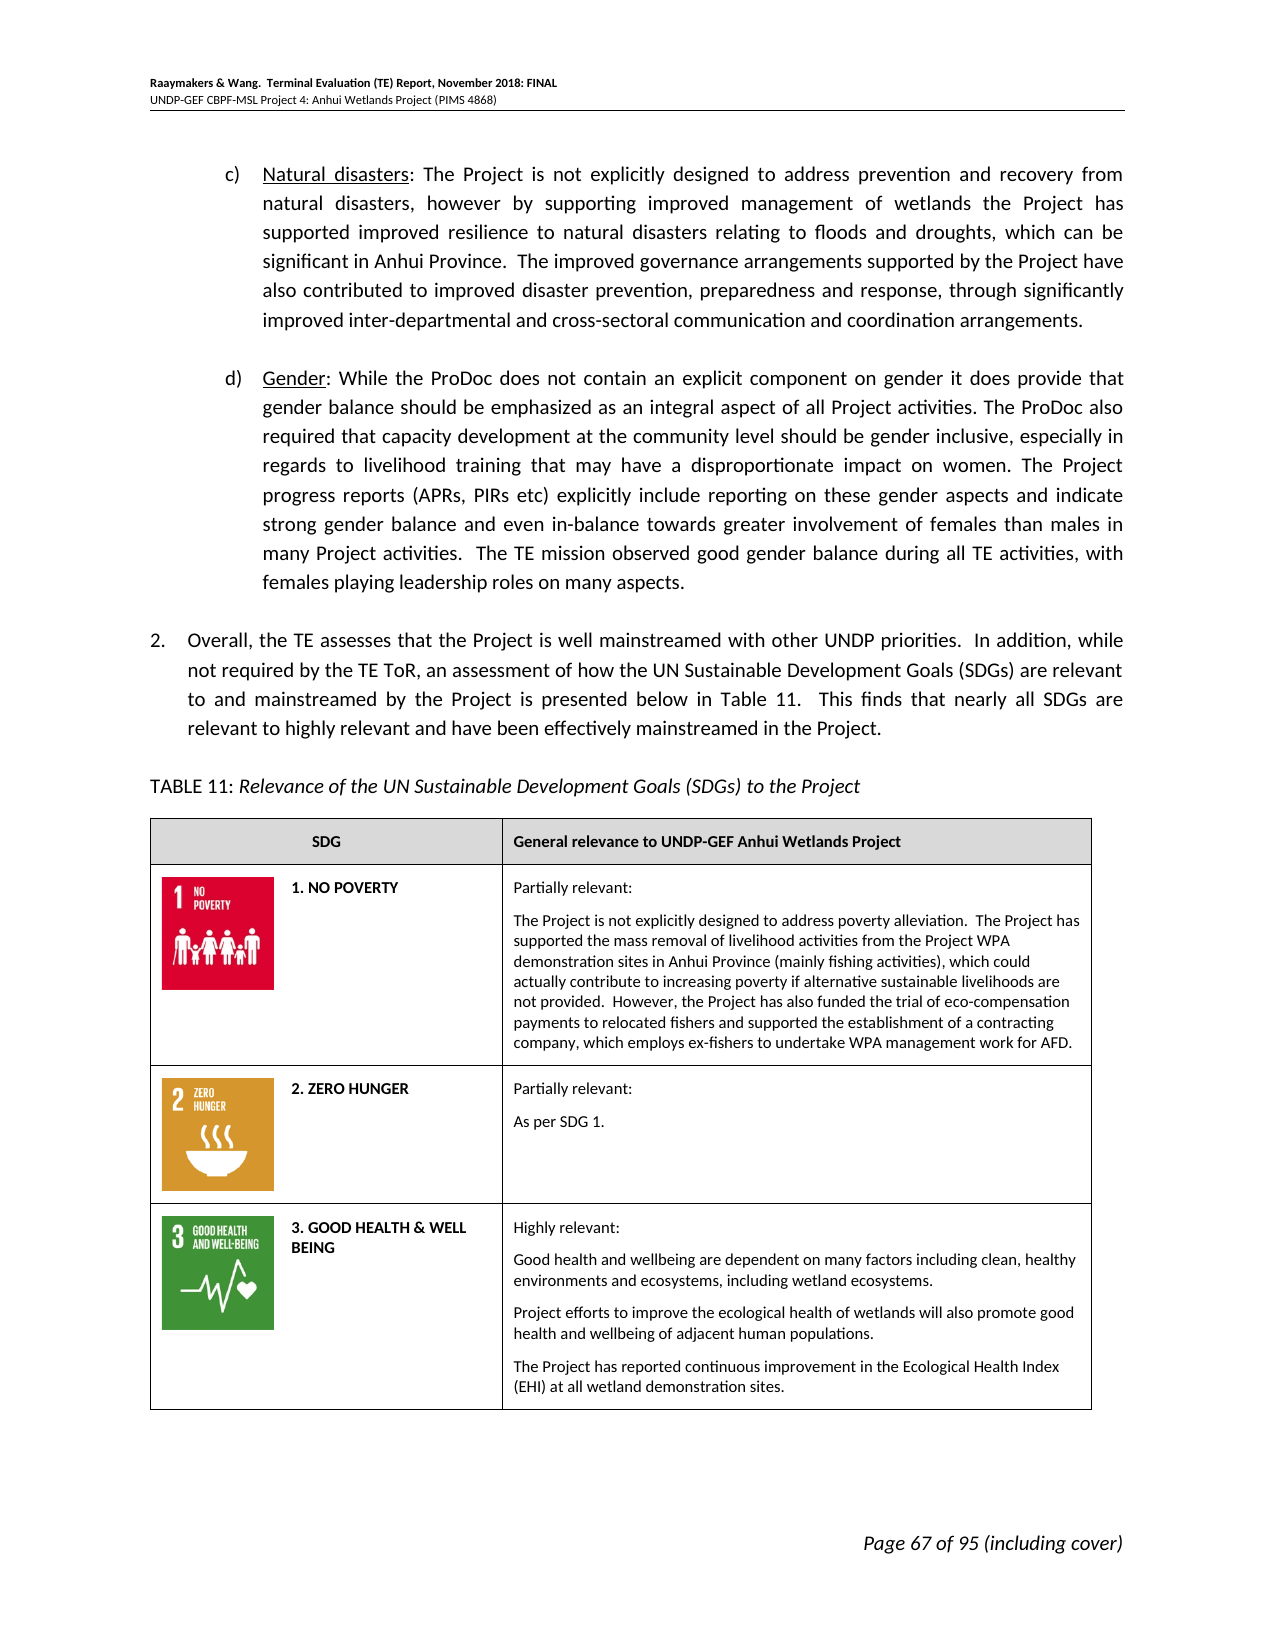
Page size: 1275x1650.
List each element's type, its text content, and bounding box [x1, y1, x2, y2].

table_cell [151, 865, 280, 1065]
table_cell 2. ZERO HUNGER [280, 1066, 502, 1203]
table_cell 3. GOOD HEALTH & WELL BEING [280, 1204, 502, 1409]
list Natural disasters: The Project is not explicitly designed to address prevention and recovery from natural disasters, however by supporting improved management of wetlands the Project has supported improved resilience to natural disasters relating to floods and droughts, which can be significant in Anhui Province. The improved governance arrangements supported by the Project have also contributed to improved disaster prevention, preparedness and response, through significantly improved inter-departmental and cross-sectoral communication and coordination arrangements. [225, 161, 1125, 332]
table_cell 1. NO POVERTY [280, 865, 502, 1065]
table_cell [151, 1066, 280, 1203]
list Overall, the TE assesses that the Project is well mainstreamed with other UNDP priorities. In addition, while not required by the TE ToR, an assessment of how the UN Sustainable Development Goals (SDGs) are relevant to and mainstreamed by the Project is presented below in Table 11. This finds that nearly all SDGs are relevant to highly relevant and have been effectively mainstreamed in the Project. [150, 628, 1125, 741]
list Gender: While the ProDoc does not contain an explicit component on gender it does provide that gender balance should be emphasized as an integral aspect of all Project activities. The ProDoc also required that capacity development at the community level should be gender inclusive, especially in regards to livelihood training that may have a disproportionate impact on women. The Project progress reports (APRs, PIRs etc) explicitly include reporting on these gender aspects and indicate strong gender balance and even in-balance towards greater involvement of females than males in many Project activities. The TE mission observed good gender balance during all TE activities, with females playing leadership roles on many aspects. [225, 365, 1125, 595]
picture [161, 1078, 274, 1191]
text TABLE 11: Relevance of the UN Sustainable Development Goals (SDGs) to the Project [150, 773, 1125, 799]
table_cell Partially relevant: As per SDG 1. [503, 1066, 1091, 1203]
picture [161, 877, 274, 990]
picture [161, 1216, 274, 1330]
table_header General relevance to UNDP-GEF Anhui Wetlands Project [503, 819, 1091, 864]
table_cell Highly relevant: Good health and wellbeing are dependent on many factors including clean, healthy environments and ecosystems, including wetland ecosystems. Project efforts to improve the ecological health of wetlands will also promote good health and wellbeing of adjacent human populations. The Project has reported continuous improvement in the Ecological Health Index (EHI) at all wetland demonstration sites. [503, 1204, 1091, 1409]
table_cell [151, 1204, 280, 1409]
table_header SDG [151, 819, 502, 864]
table_cell Partially relevant: The Project is not explicitly designed to address poverty alleviation. The Project has supported the mass removal of livelihood activities from the Project WPA demonstration sites in Anhui Province (mainly fishing activities), which could actually contribute to increasing poverty if alternative sustainable livelihoods are not provided. However, the Project has also funded the trial of eco-compensation payments to relocated fishers and supported the establishment of a contracting company, which employs ex-fishers to undertake WPA management work for AFD. [503, 865, 1091, 1065]
